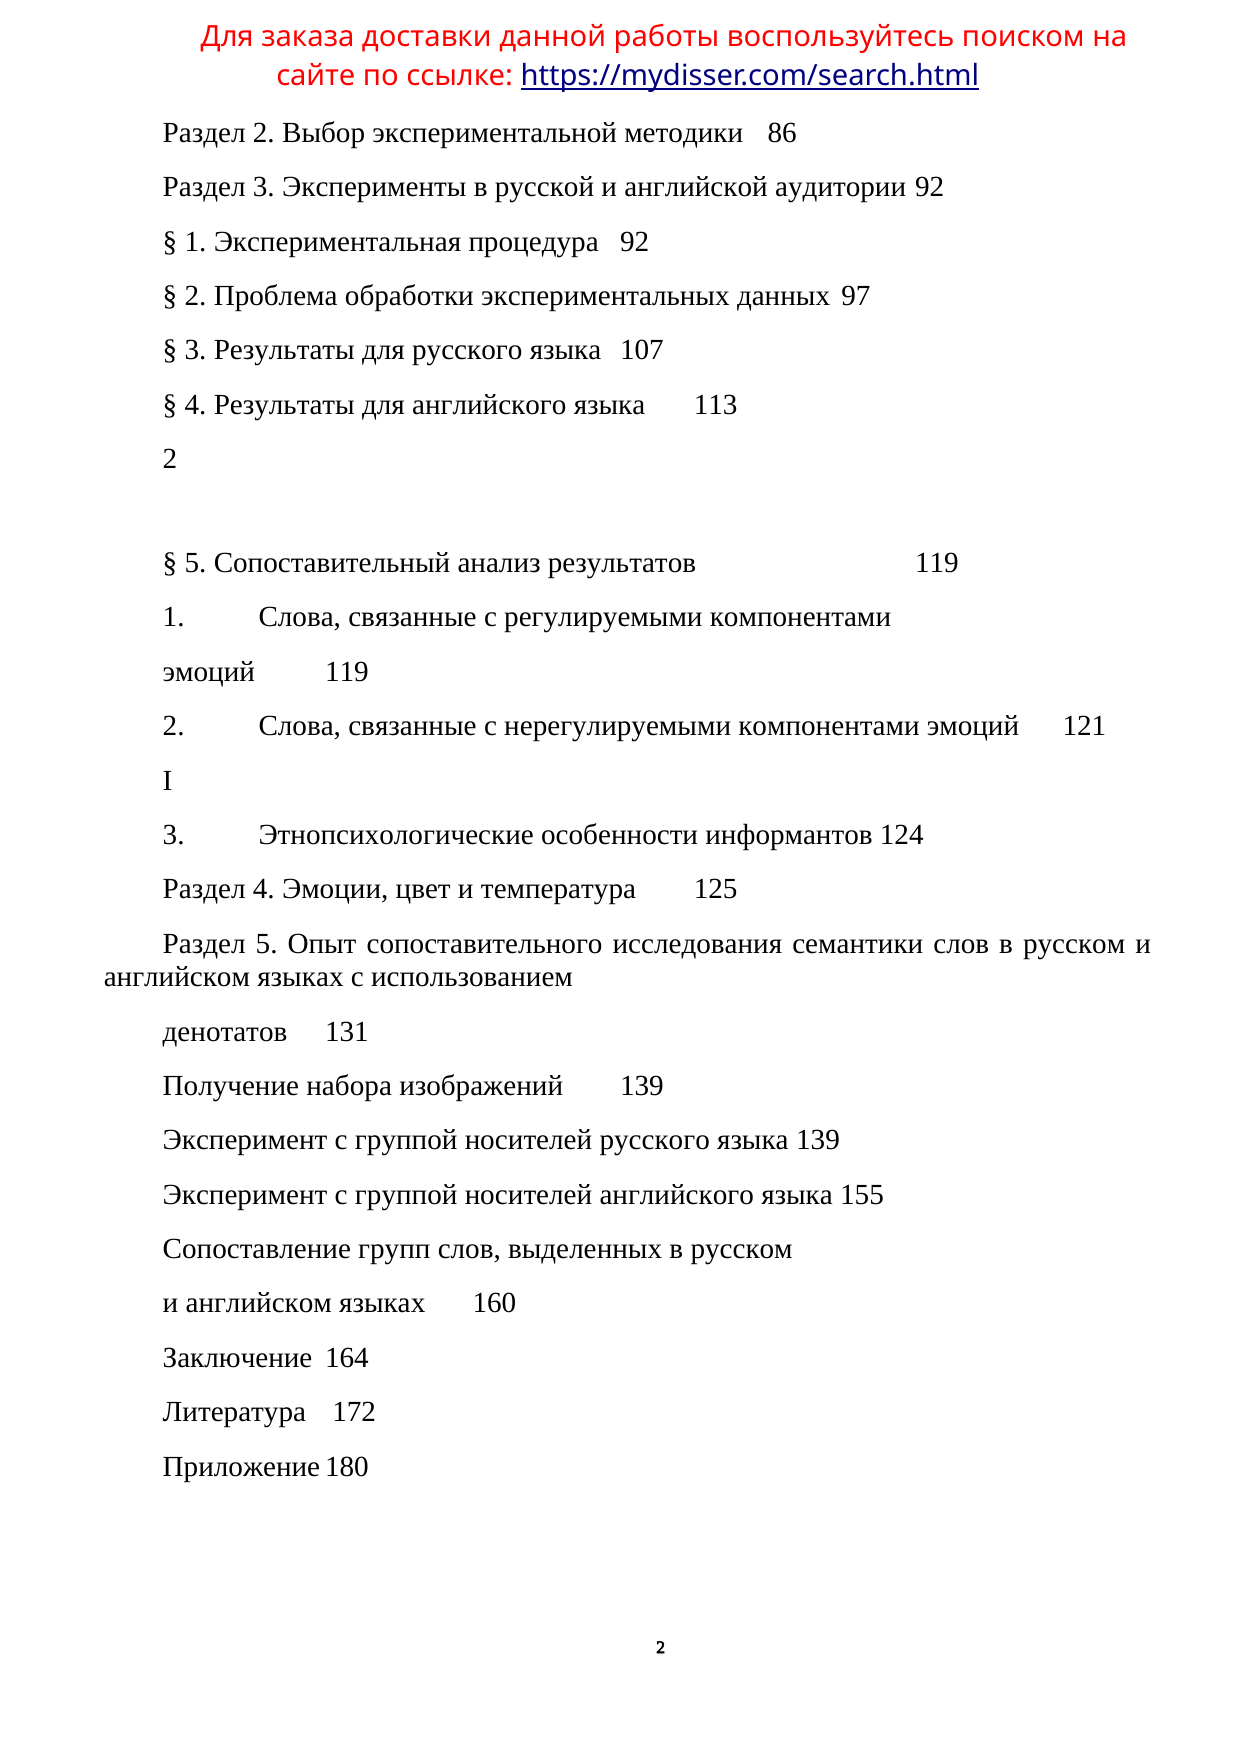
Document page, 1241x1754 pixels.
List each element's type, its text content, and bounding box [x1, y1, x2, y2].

text § 2. Проблема обработки экспериментальных данных 97 [103, 278, 1152, 312]
text 2 [103, 441, 1152, 475]
text Раздел 3. Эксперименты в русской и английской аудитории 92 [103, 169, 1152, 203]
text § 3. Результаты для русского языка 107 [103, 332, 1152, 366]
text Сопоставление групп слов, выделенных в русском [103, 1231, 1152, 1265]
text 3. Этнопсихологические особенности информантов 124 [103, 817, 1152, 851]
text I [103, 763, 1152, 796]
text § 1. Экспериментальная процедура 92 [103, 224, 1152, 257]
text Раздел 5. Опыт сопоставительного исследования семантики слов в русском и английском языках с использованием [103, 926, 1152, 993]
text Получение набора изображений 139 [103, 1068, 1152, 1102]
text Раздел 2. Выбор экспериментальной методики 86 [103, 115, 1152, 148]
text Заключение 164 [103, 1340, 1152, 1373]
text Литература 172 [103, 1394, 1152, 1428]
text Эксперимент с группой носителей русского языка 139 [103, 1122, 1152, 1156]
text Приложение 180 [103, 1449, 1152, 1482]
text 2. Слова, связанные с нерегулируемыми компонентами эмоций 121 [103, 708, 1152, 742]
text § 5. Сопоставительный анализ результатов 119 [103, 545, 1152, 579]
text эмоций 119 [103, 654, 1152, 687]
text § 4. Результаты для английского языка 113 [103, 387, 1152, 420]
text 1. Слова, связанные с регулируемыми компонентами [103, 599, 1152, 633]
text и английском языках 160 [103, 1286, 1152, 1319]
text Эксперимент с группой носителей английского языка 155 [103, 1177, 1152, 1210]
text денотатов 131 [103, 1014, 1152, 1047]
text Раздел 4. Эмоции, цвет и температура 125 [103, 871, 1152, 905]
